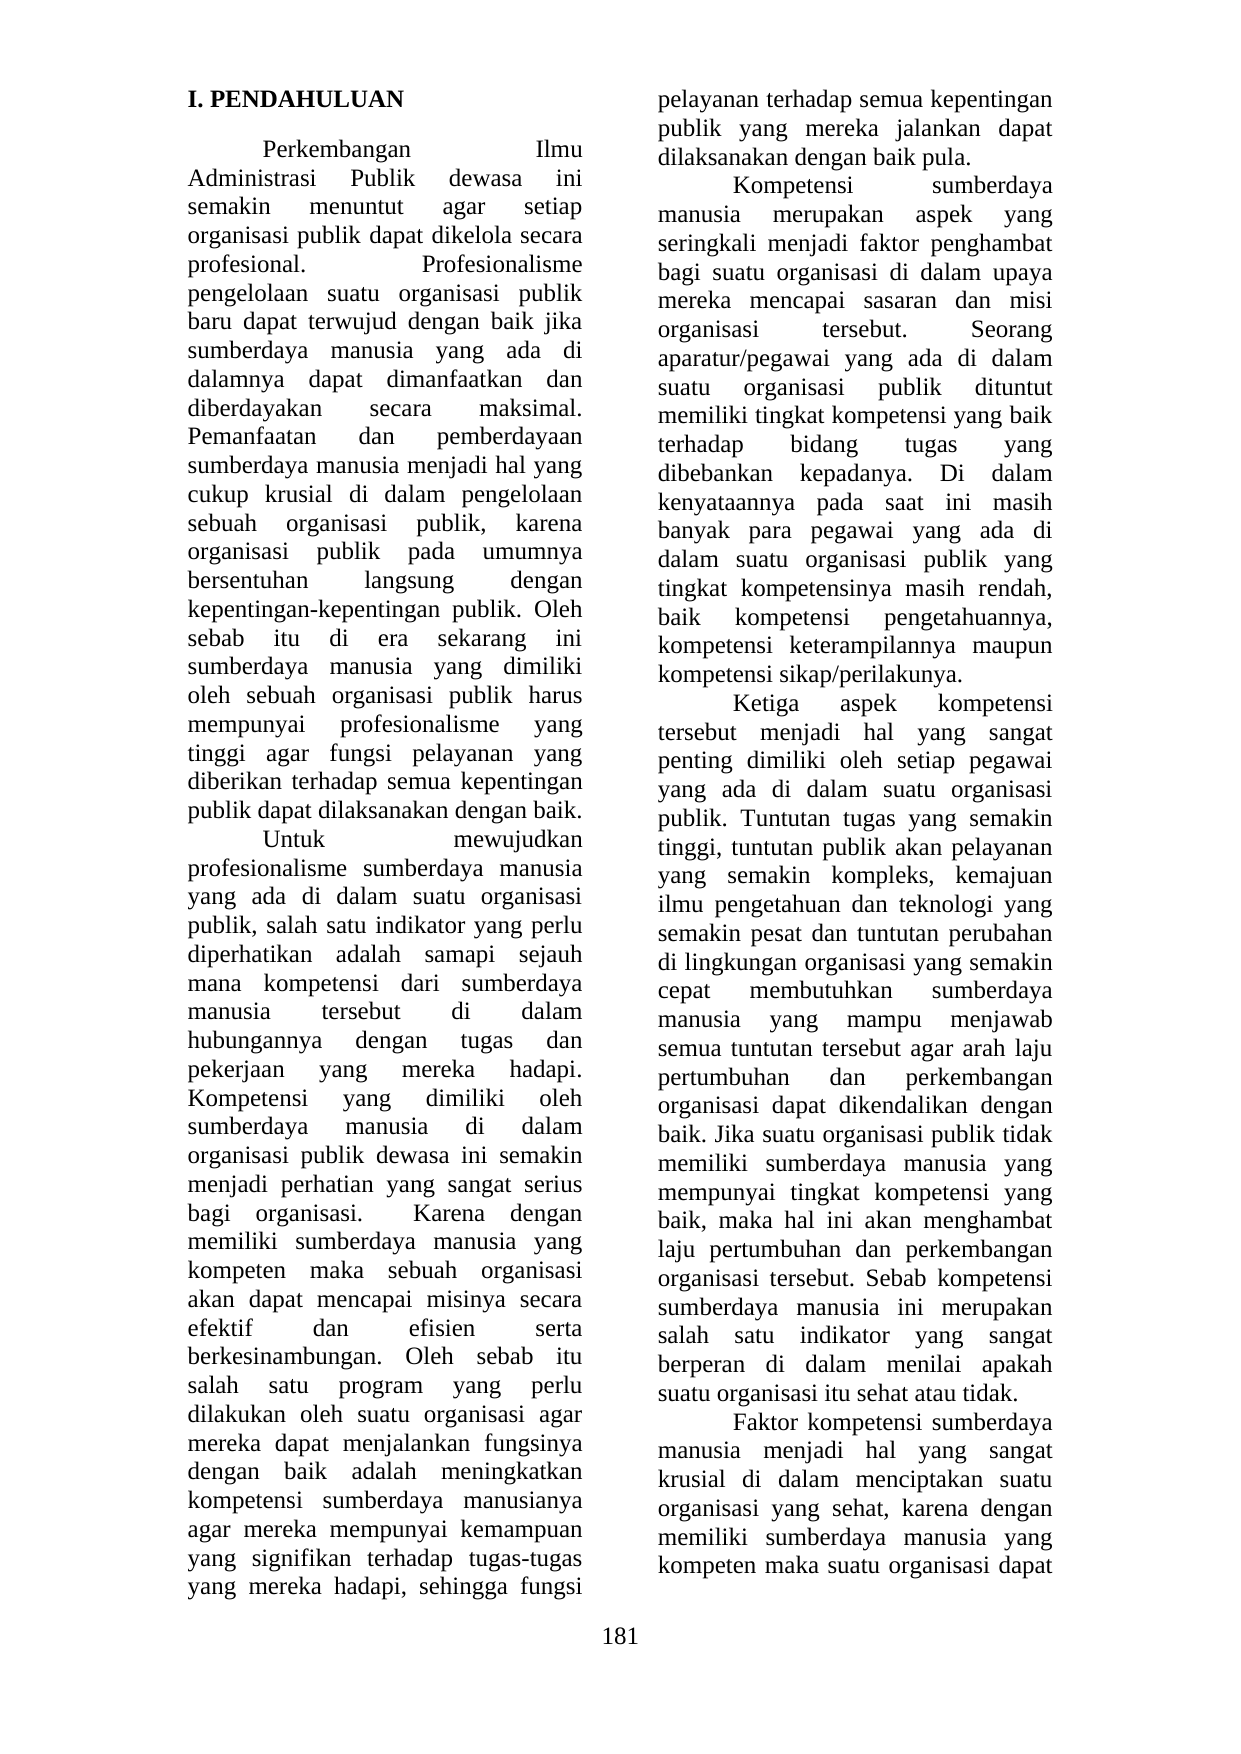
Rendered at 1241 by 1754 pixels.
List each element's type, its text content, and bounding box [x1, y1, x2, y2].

list Untuk mewujudkan profesionalisme sumberdaya manusia yang ada di dalam suatu organisasi publik, salah satu indikator yang perlu diperhatikan adalah samapi sejauh mana kompetensi dari sumberdaya manusia tersebut di dalam hubungannya dengan tugas dan pekerjaan yang mereka hadapi. Kompetensi yang dimiliki oleh sumberdaya manusia di dalam organisasi publik dewasa ini semakin menjadi perhatian yang sangat serius bagi organisasi. Karena dengan memiliki sumberdaya manusia yang kompeten maka sebuah organisasi akan dapat mencapai misinya secara efektif dan efisien serta berkesinambungan. Oleh sebab itu salah satu program yang perlu dilakukan oleh suatu organisasi agar mereka dapat menjalankan fungsinya dengan baik adalah meningkatkan kompetensi sumberdaya manusianya agar mereka mempunyai kemampuan yang signifikan terhadap tugas-tugas yang mereka hadapi, sehingga fungsi pelayanan terhadap semua kepentingan publik yang mereka jalankan dapat dilaksanakan dengan baik pula. [187, 824, 583, 1600]
list Kompetensi sumberdaya manusia merupakan aspek yang seringkali menjadi faktor penghambat bagi suatu organisasi di dalam upaya mereka mencapai sasaran dan misi organisasi tersebut. Seorang aparatur/pegawai yang ada di dalam suatu organisasi publik dituntut memiliki tingkat kompetensi yang baik terhadap bidang tugas yang dibebankan kepadanya. Di dalam kenyataannya pada saat ini masih banyak para pegawai yang ada di dalam suatu organisasi publik yang tingkat kompetensinya masih rendah, baik kompetensi pengetahuannya, kompetensi keterampilannya maupun kompetensi sikap/perilakunya. [658, 171, 1053, 688]
list PENDAHULUAN [187, 84, 583, 113]
list Ketiga aspek kompetensi tersebut menjadi hal yang sangat penting dimiliki oleh setiap pegawai yang ada di dalam suatu organisasi publik. Tuntutan tugas yang semakin tinggi, tuntutan publik akan pelayanan yang semakin kompleks, kemajuan ilmu pengetahuan dan teknologi yang semakin pesat dan tuntutan perubahan di lingkungan organisasi yang semakin cepat membutuhkan sumberdaya manusia yang mampu menjawab semua tuntutan tersebut agar arah laju pertumbuhan dan perkembangan organisasi dapat dikendalikan dengan baik. Jika suatu organisasi publik tidak memiliki sumberdaya manusia yang mempunyai tingkat kompetensi yang baik, maka hal ini akan menghambat laju pertumbuhan dan perkembangan organisasi tersebut. Sebab kompetensi sumberdaya manusia ini merupakan salah satu indikator yang sangat berperan di dalam menilai apakah suatu organisasi itu sehat atau tidak. [658, 688, 1053, 1407]
list Perkembangan Ilmu Administrasi Publik dewasa ini semakin menuntut agar setiap organisasi publik dapat dikelola secara profesional. Profesionalisme pengelolaan suatu organisasi publik baru dapat terwujud dengan baik jika sumberdaya manusia yang ada di dalamnya dapat dimanfaatkan dan diberdayakan secara maksimal. Pemanfaatan dan pemberdayaan sumberdaya manusia menjadi hal yang cukup krusial di dalam pengelolaan sebuah organisasi publik, karena organisasi publik pada umumnya bersentuhan langsung dengan kepentingan-kepentingan publik. Oleh sebab itu di era sekarang ini sumberdaya manusia yang dimiliki oleh sebuah organisasi publik harus mempunyai profesionalisme yang tinggi agar fungsi pelayanan yang diberikan terhadap semua kepentingan publik dapat dilaksanakan dengan baik. [187, 134, 583, 824]
